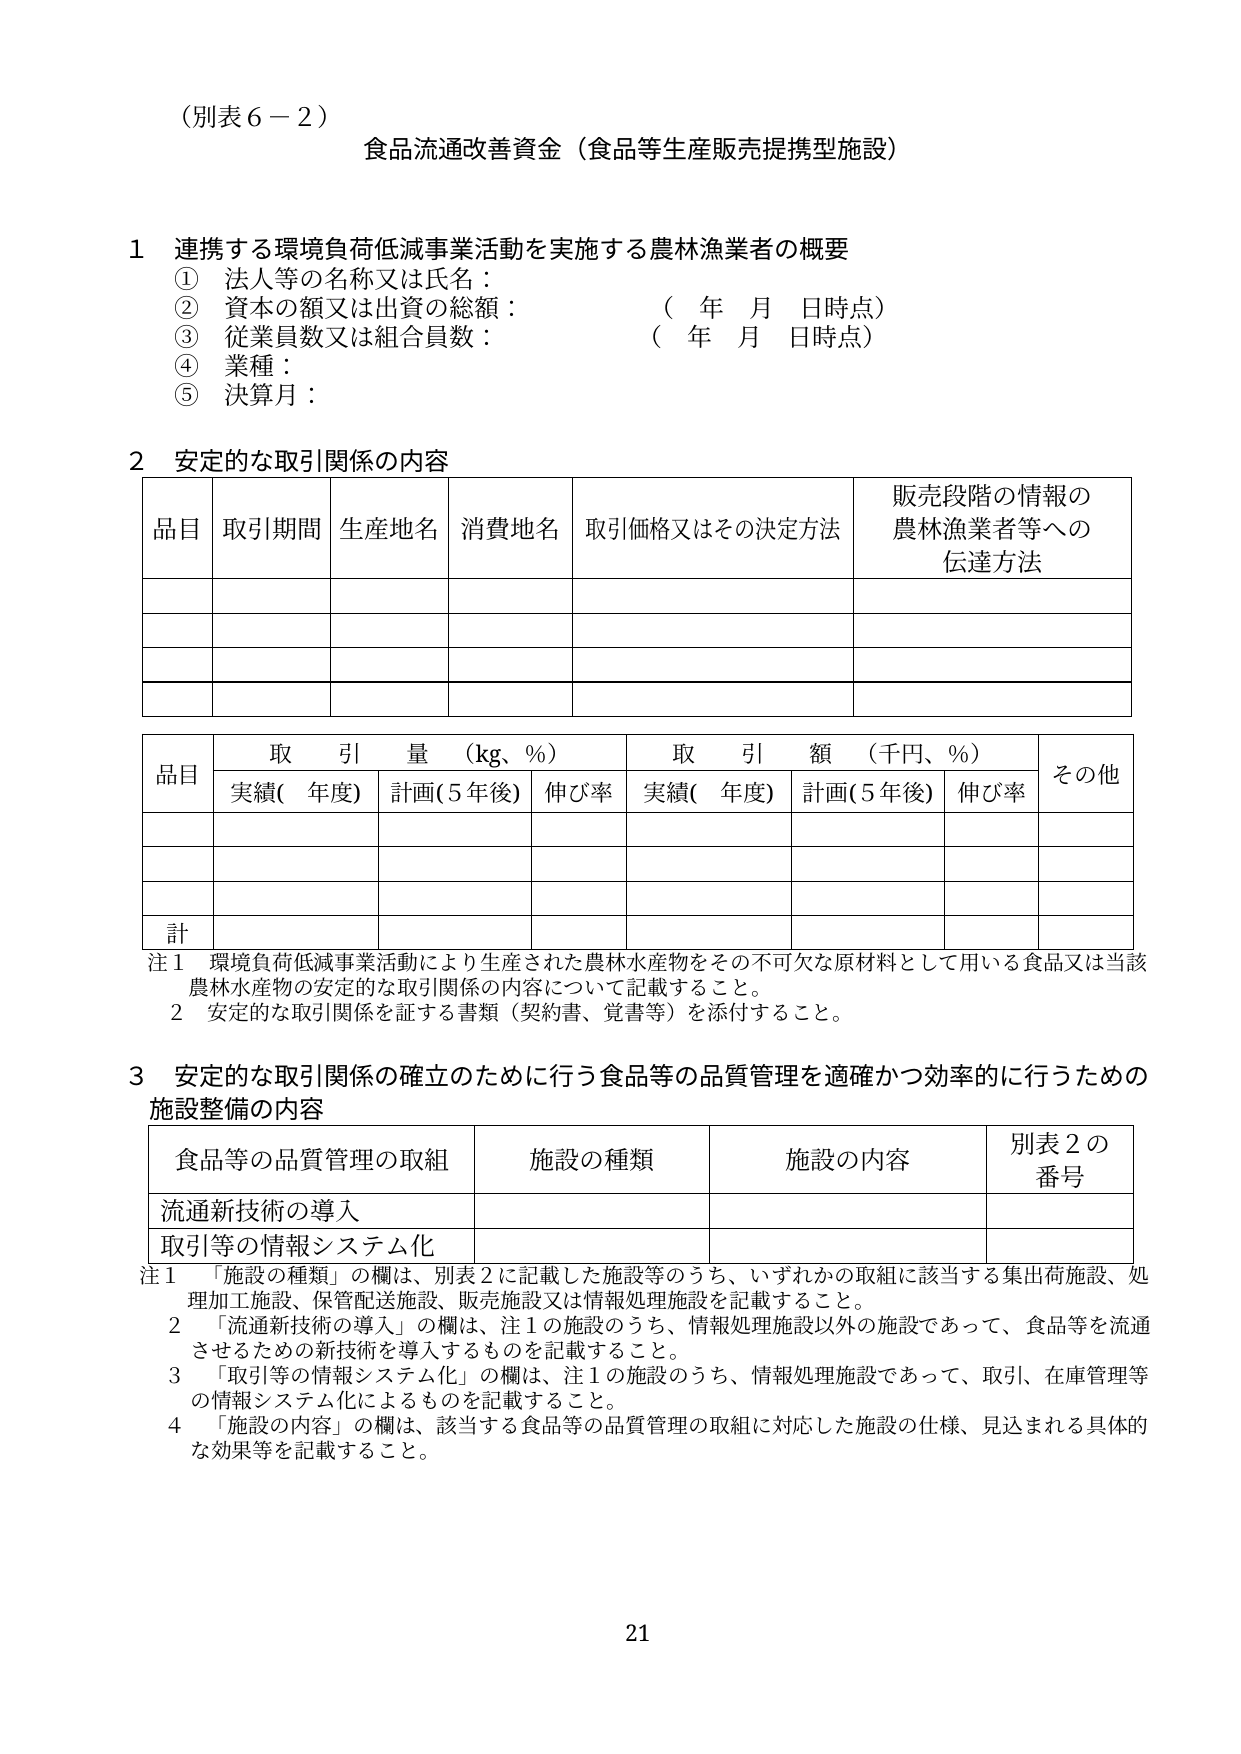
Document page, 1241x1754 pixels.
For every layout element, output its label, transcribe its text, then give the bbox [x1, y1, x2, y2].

table_cell 流通新技術の導入 [149, 1194, 474, 1227]
table_header 施設の種類 [475, 1126, 709, 1193]
table_cell 計画(５年後) [792, 771, 944, 812]
table_cell [1039, 847, 1133, 881]
text ① 法人等の名称又は氏名： [124, 265, 1152, 294]
table_cell [532, 916, 626, 949]
table_header 取引価格又はその決定方法 [573, 478, 853, 578]
table_cell [214, 847, 378, 881]
table_cell [331, 579, 448, 613]
text ③ 従業員数又は組合員数： （ 年 月 日時点） [124, 323, 1152, 352]
table_header 消費地名 [449, 478, 572, 578]
table_cell [532, 882, 626, 915]
table_header 食品等の品質管理の取組 [149, 1126, 474, 1193]
table_cell [854, 579, 1131, 613]
table_cell [143, 683, 212, 716]
table_cell [379, 813, 531, 846]
text ② 資本の額又は出資の総額： （ 年 月 日時点） [124, 294, 1152, 323]
text 注１ 環境負荷低減事業活動により生産された農林水産物をその不可欠な原材料として用いる食品又は当該農林水産物の安定的な取引関係の内容について記載すること。 [147, 950, 1152, 1000]
text ２ 「流通新技術の導入」の欄は、注１の施設のうち、情報処理施設以外の施設であって、食品等を流通させるための新技術を導入するものを記載すること。 [164, 1314, 1152, 1364]
text 注１ 「施設の種類」の欄は、別表２に記載した施設等のうち、いずれかの取組に該当する集出荷施設、処理加工施設、保管配送施設、販売施設又は情報処理施設を記載すること。 [139, 1264, 1152, 1314]
table_cell [143, 614, 212, 647]
table_cell [143, 847, 213, 881]
table_cell [987, 1229, 1133, 1263]
table_cell [213, 683, 330, 716]
table_cell [214, 882, 378, 915]
table_cell [379, 847, 531, 881]
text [167, 106, 1152, 131]
table_cell [331, 614, 448, 647]
table_cell [143, 813, 213, 846]
table_header 生産地名 [331, 478, 448, 578]
table_cell [214, 916, 378, 949]
table_cell [710, 1229, 986, 1263]
text ４ 「施設の内容」の欄は、該当する食品等の品質管理の取組に対応した施設の仕様、見込まれる具体的な効果等を記載すること。 [164, 1414, 1152, 1464]
table_cell [449, 648, 572, 681]
table_cell [854, 614, 1131, 647]
text ２ 安定的な取引関係を証する書類（契約書、覚書等）を添付すること。 [124, 1000, 1152, 1025]
table_header 販売段階の情報の 農林漁業者等への 伝達方法 [854, 478, 1131, 578]
table_header 施設の内容 [710, 1126, 986, 1193]
table_cell [1039, 813, 1133, 846]
text ⑤ 決算月： [124, 381, 1152, 411]
table_cell [792, 916, 944, 949]
table_cell [449, 579, 572, 613]
table_header 品目 [143, 478, 212, 578]
table_cell [143, 882, 213, 915]
table_cell 伸び率 [945, 771, 1038, 812]
table_cell [945, 916, 1038, 949]
table_cell [213, 579, 330, 613]
table_cell [627, 813, 791, 846]
table_cell [792, 882, 944, 915]
table_cell [1039, 882, 1133, 915]
table_cell [331, 683, 448, 716]
table_cell [792, 813, 944, 846]
table_cell [945, 813, 1038, 846]
table_cell [573, 614, 853, 647]
table_cell [213, 648, 330, 681]
table_cell [532, 847, 626, 881]
table_cell [449, 614, 572, 647]
table_header 別表２の 番号 [987, 1126, 1133, 1193]
table_cell 実績( 年度) [627, 771, 791, 812]
table_cell [854, 648, 1131, 681]
text ３ 「取引等の情報システム化」の欄は、注１の施設のうち、情報処理施設であって、取引、在庫管理等の情報システム化によるものを記載すること。 [164, 1364, 1152, 1414]
table_cell [573, 579, 853, 613]
table_cell [475, 1229, 709, 1263]
text 食品流通改善資金（食品等生産販売提携型施設） [124, 131, 1152, 165]
table_header 品目 [143, 735, 213, 812]
text １ 連携する環境負荷低減事業活動を実施する農林漁業者の概要 [124, 231, 1152, 265]
table_cell [627, 916, 791, 949]
text ３ 安定的な取引関係の確立のために行う食品等の品質管理を適確かつ効率的に行うための施設整備の内容 [124, 1059, 1152, 1125]
table_cell [854, 683, 1131, 716]
table_cell [573, 683, 853, 716]
table_cell [987, 1194, 1133, 1227]
text ２ 安定的な取引関係の内容 [124, 444, 1152, 477]
text ④ 業種： [124, 352, 1152, 381]
table_cell [792, 847, 944, 881]
table_cell [143, 648, 212, 681]
table_cell [1039, 916, 1133, 949]
table_cell [379, 882, 531, 915]
table_cell [214, 813, 378, 846]
table_cell 取引等の情報システム化 [149, 1229, 474, 1263]
table_header その他 [1039, 735, 1133, 812]
table_cell 計 [143, 916, 213, 949]
table_cell [945, 882, 1038, 915]
table_cell 計画(５年後) [379, 771, 531, 812]
table_cell 伸び率 [532, 771, 626, 812]
table_cell [331, 648, 448, 681]
table_cell [475, 1194, 709, 1227]
table_cell [143, 579, 212, 613]
table_cell [627, 882, 791, 915]
table_cell [213, 614, 330, 647]
table_header 取 引 量 （kg、％） [214, 735, 626, 770]
table_cell [710, 1194, 986, 1227]
table_cell [532, 813, 626, 846]
table_cell 実績( 年度) [214, 771, 378, 812]
table_cell [449, 683, 572, 716]
table_cell [945, 847, 1038, 881]
table_cell [379, 916, 531, 949]
table_cell [573, 648, 853, 681]
table_cell [627, 847, 791, 881]
table_header 取引期間 [213, 478, 330, 578]
table_header 取 引 額 （千円、％） [627, 735, 1038, 770]
